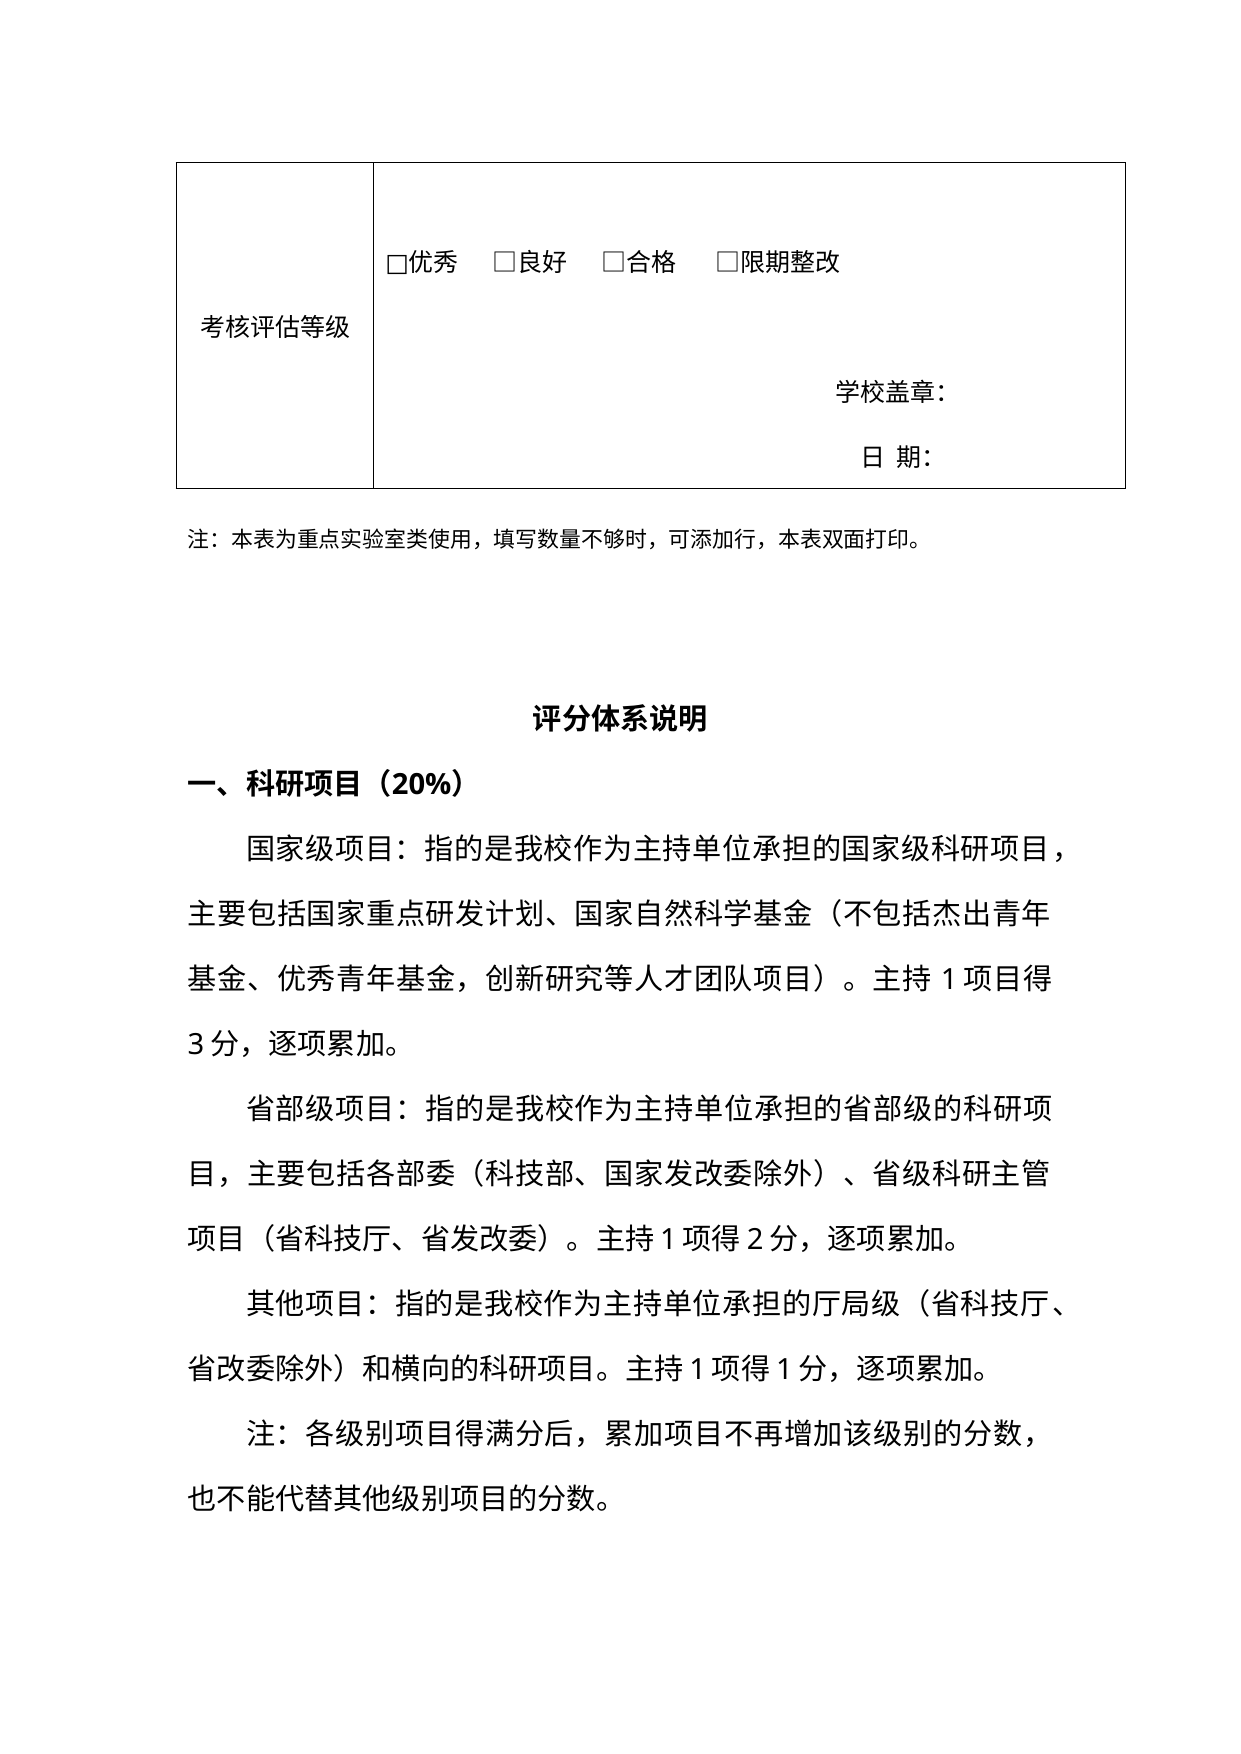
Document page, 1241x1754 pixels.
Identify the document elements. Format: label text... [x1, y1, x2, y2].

table_cell □优秀 □良好 □合格 □限期整改 学校盖章： 日 期： [374, 163, 1125, 488]
text 一、科研项目（20%） [187, 749, 1053, 814]
text 注：各级别项目得满分后，累加项目不再增加该级别的分数，也不能代替其他级别项目的分数。 [187, 1399, 1053, 1529]
text 省部级项目：指的是我校作为主持单位承担的省部级的科研项目，主要包括各部委（科技部、国家发改委除外）、省级科研主管项目（省科技厅、省发改委）。主持1项得2分，逐项累加。 [187, 1074, 1053, 1269]
text 注：本表为重点实验室类使用，填写数量不够时，可添加行，本表双面打印。 [187, 522, 1053, 554]
table_cell 考核评估等级 [177, 163, 373, 488]
text 国家级项目：指的是我校作为主持单位承担的国家级科研项目，主要包括国家重点研发计划、国家自然科学基金（不包括杰出青年基金、优秀青年基金，创新研究等人才团队项目）。主持1项目得3分，逐项累加。 [187, 814, 1053, 1074]
text 其他项目：指的是我校作为主持单位承担的厅局级（省科技厅、省改委除外）和横向的科研项目。主持1项得1分，逐项累加。 [187, 1269, 1053, 1399]
text 评分体系说明 [187, 684, 1053, 749]
